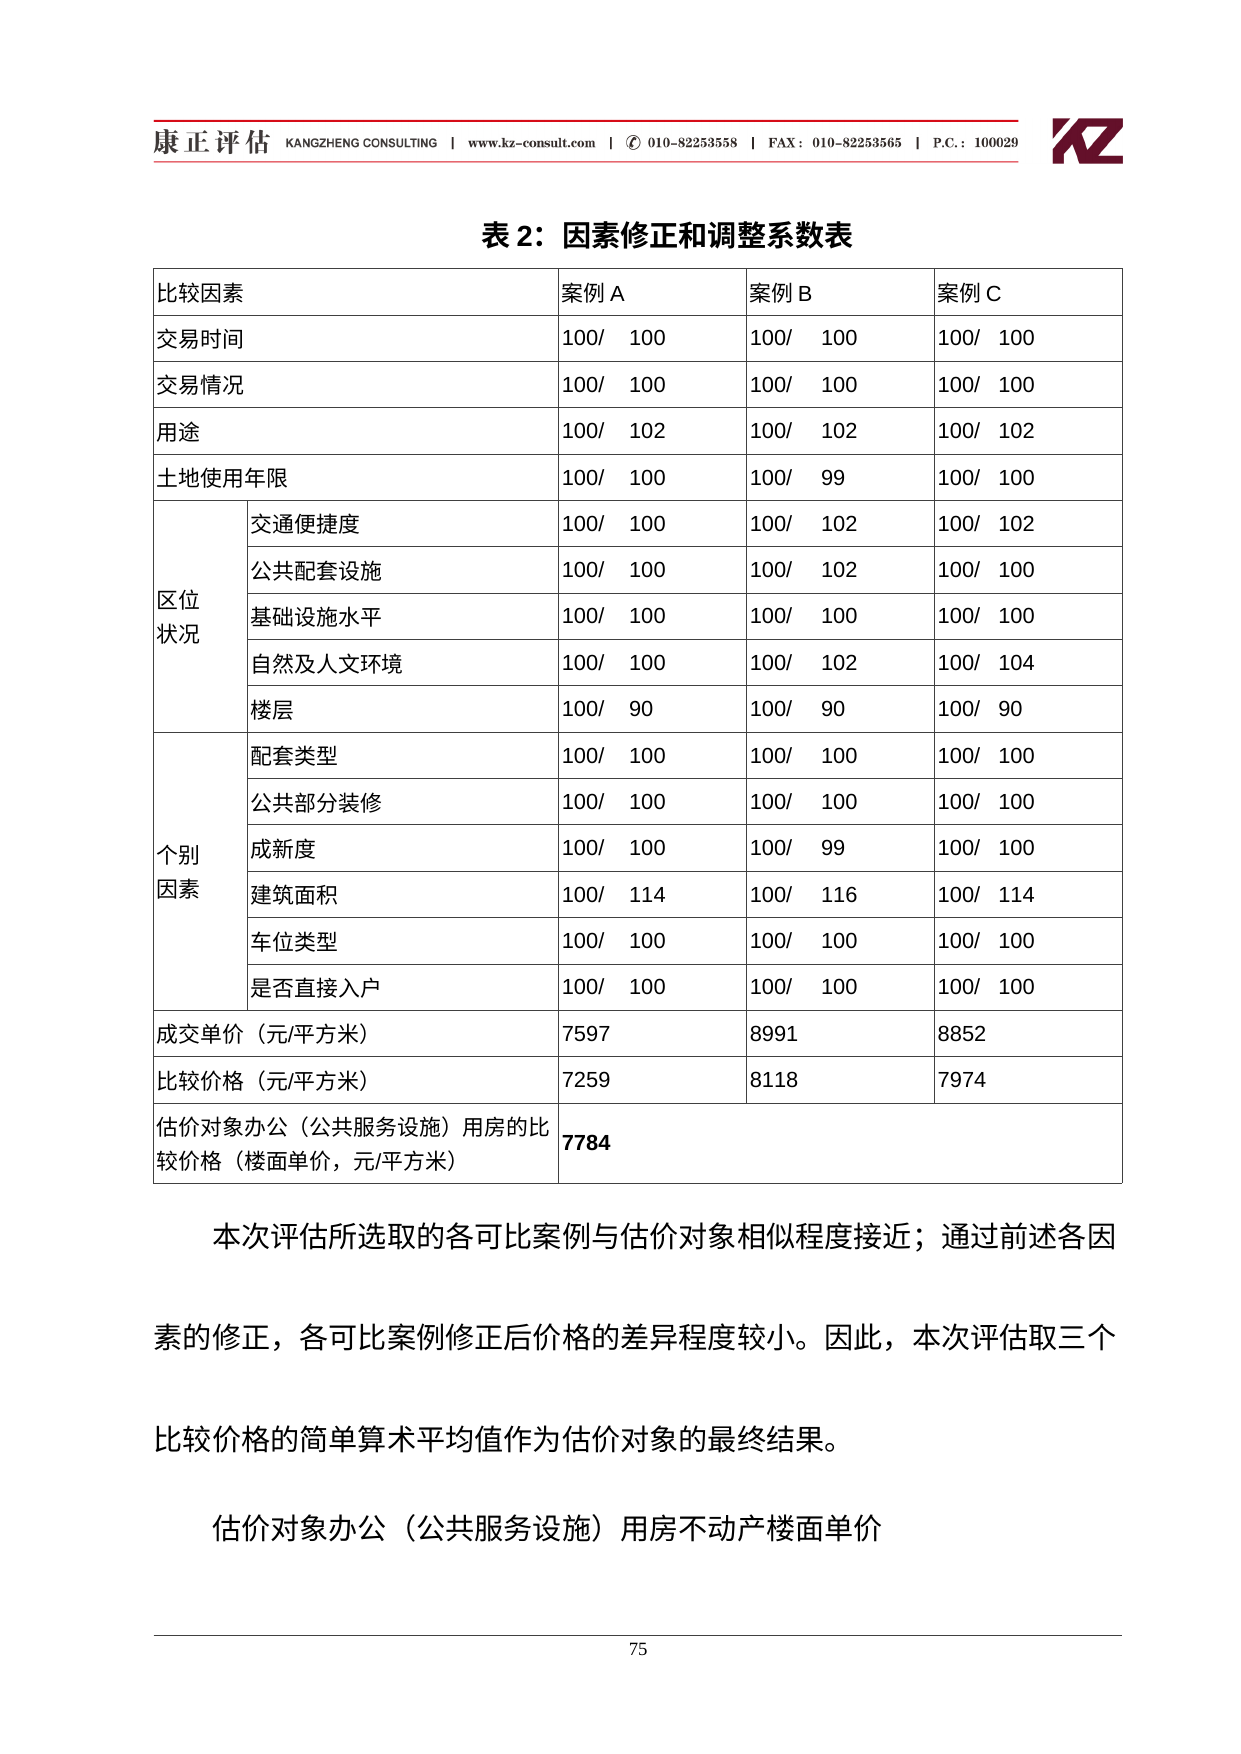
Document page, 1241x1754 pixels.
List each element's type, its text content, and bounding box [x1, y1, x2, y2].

text 本次评估所选取的各可比案例与估价对象相似程度接近；通过前述各因素的修正，各可比案例修正后价格的差异程度较小。因此，本次评估取三个比较价格的简单算术平均值作为估价对象的最终结果。 [153, 1200, 1122, 1472]
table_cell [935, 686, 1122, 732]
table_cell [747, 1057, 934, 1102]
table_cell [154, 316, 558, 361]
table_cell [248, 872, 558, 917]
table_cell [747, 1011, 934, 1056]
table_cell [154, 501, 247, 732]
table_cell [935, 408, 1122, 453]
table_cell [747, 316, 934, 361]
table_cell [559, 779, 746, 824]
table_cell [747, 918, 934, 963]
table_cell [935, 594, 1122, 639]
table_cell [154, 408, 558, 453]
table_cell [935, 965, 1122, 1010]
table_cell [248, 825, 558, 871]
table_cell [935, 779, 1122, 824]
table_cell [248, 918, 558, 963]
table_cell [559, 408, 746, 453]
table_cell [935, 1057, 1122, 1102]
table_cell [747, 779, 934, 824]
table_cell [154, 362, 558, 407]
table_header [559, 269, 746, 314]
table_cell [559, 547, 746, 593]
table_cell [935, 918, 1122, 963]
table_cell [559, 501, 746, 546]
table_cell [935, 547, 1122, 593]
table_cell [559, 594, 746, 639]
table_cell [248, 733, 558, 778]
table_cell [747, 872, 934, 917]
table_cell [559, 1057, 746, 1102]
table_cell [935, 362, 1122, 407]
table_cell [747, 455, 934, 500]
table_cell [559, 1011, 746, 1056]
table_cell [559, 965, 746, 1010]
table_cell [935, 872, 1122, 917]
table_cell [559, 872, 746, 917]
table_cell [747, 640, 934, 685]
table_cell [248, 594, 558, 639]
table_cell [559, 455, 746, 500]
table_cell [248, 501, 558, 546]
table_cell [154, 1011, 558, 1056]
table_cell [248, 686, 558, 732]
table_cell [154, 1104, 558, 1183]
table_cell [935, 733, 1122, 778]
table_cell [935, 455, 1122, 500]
text 估价对象办公（公共服务设施）用房不动产楼面单价 [153, 1493, 1122, 1561]
picture [153, 118, 1123, 164]
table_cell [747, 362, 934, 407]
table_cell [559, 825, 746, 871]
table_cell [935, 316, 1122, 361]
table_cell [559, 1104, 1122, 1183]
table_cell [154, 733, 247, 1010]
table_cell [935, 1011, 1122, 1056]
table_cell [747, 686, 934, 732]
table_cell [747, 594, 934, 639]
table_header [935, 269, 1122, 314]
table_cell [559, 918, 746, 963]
text 表2：因素修正和调整系数表 [153, 200, 1122, 268]
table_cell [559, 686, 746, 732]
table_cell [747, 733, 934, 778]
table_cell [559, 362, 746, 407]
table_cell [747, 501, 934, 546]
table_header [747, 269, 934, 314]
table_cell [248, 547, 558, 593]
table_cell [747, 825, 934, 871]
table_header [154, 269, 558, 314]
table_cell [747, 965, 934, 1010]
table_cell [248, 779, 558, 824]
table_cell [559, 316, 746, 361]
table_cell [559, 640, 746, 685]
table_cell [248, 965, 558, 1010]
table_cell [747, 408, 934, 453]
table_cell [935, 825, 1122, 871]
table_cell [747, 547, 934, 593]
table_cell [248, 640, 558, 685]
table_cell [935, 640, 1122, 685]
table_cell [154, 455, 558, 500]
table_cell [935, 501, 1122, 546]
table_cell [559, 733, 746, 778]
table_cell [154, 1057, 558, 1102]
